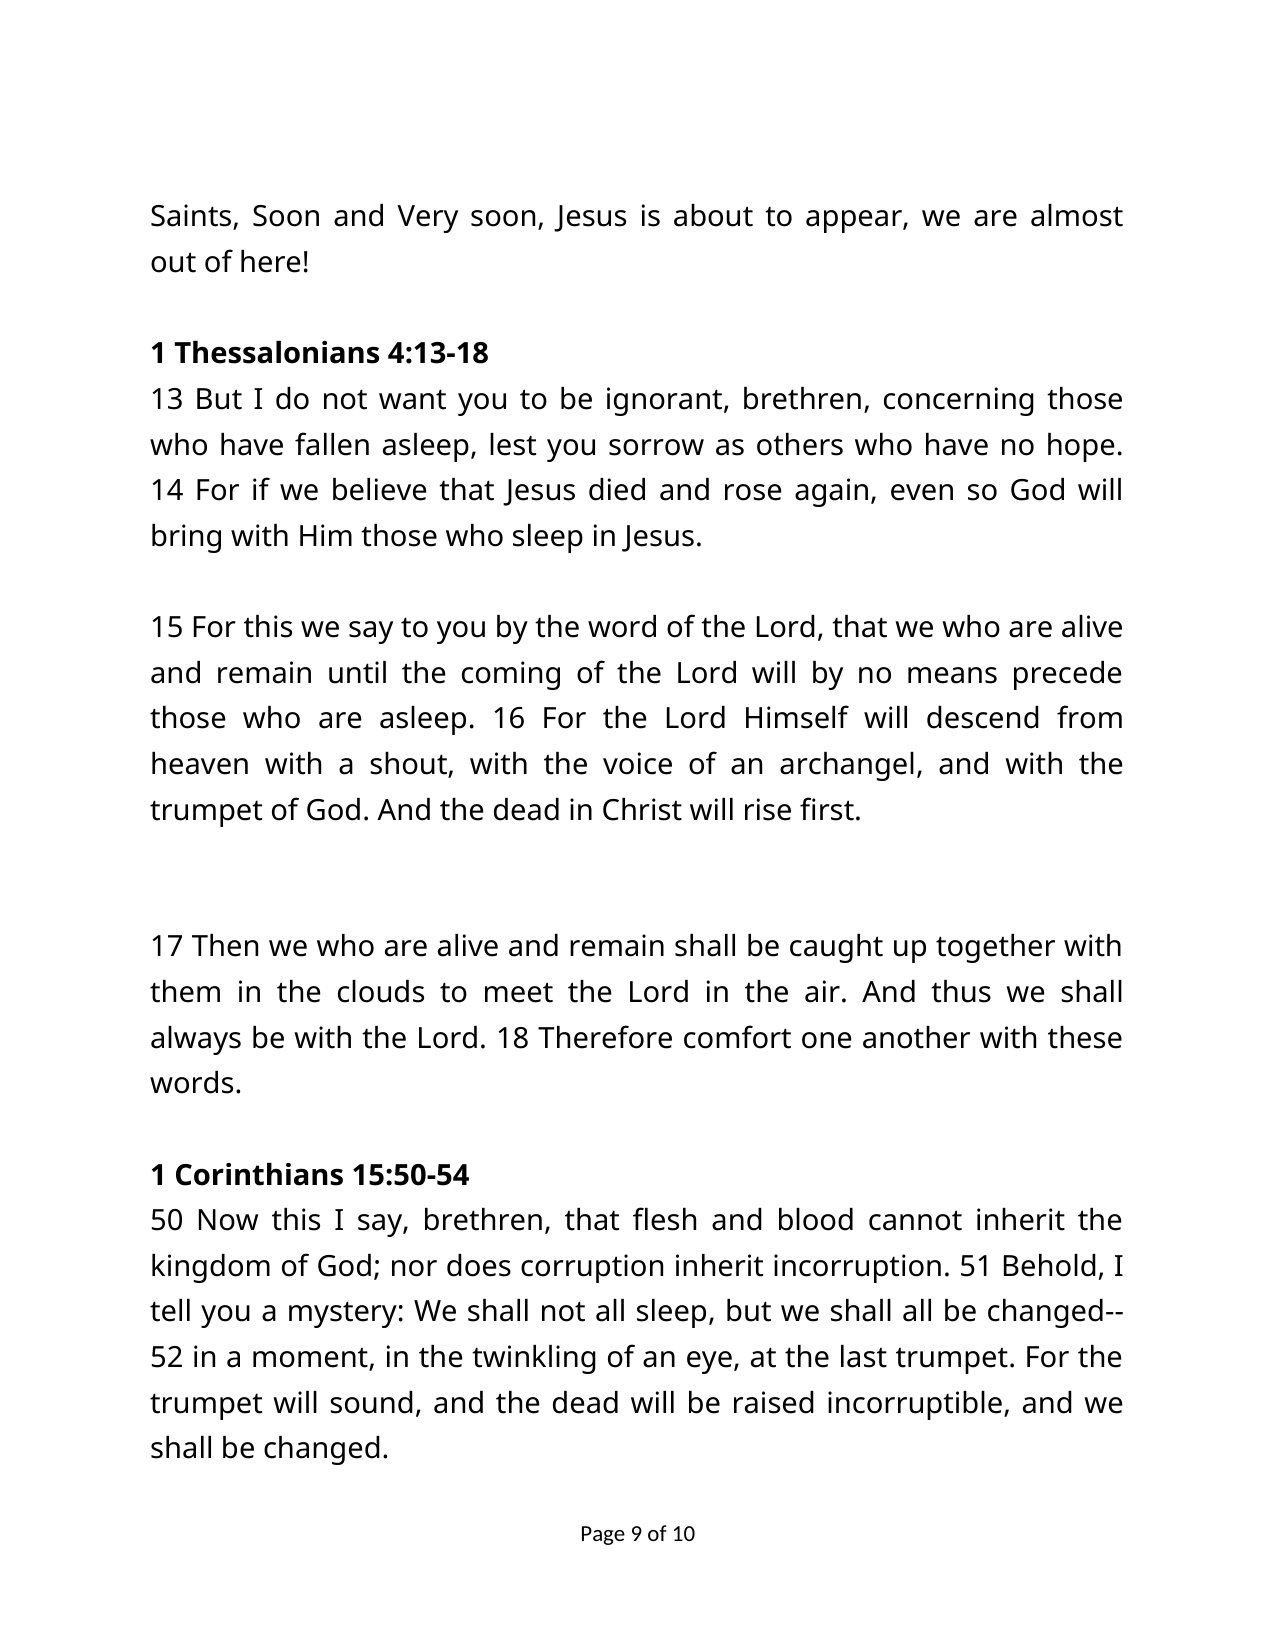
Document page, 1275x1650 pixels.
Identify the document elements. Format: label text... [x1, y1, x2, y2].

text 50 Now this I say, brethren, that flesh and blood cannot inherit the kingdom of God; nor does corruption inherit incorruption. 51 Behold, I tell you a mystery: We shall not all sleep, but we shall all be changed-- 52 in a moment, in the twinkling of an eye, at the last trumpet. For the trumpet will sound, and the dead will be raised incorruptible, and we shall be changed. [150, 1199, 1125, 1467]
text Saints, Soon and Very soon, Jesus is about to appear, we are almost out of here! [150, 196, 1125, 281]
text 1 Thessalonians 4:13-18 [150, 332, 1125, 372]
text 17 Then we who are alive and remain shall be caught up together with them in the clouds to meet the Lord in the air. And thus we shall always be with the Lord. 18 Therefore comfort one another with these words. [150, 926, 1125, 1102]
text 1 Corinthians 15:50-54 [150, 1154, 1125, 1193]
text 13 But I do not want you to be ignorant, brethren, concerning those who have fallen asleep, lest you sorrow as others who have no hope. 14 For if we believe that Jesus died and rose again, even so God will bring with Him those who sleep in Jesus. [150, 378, 1125, 555]
text 15 For this we say to you by the word of the Lord, that we who are alive and remain until the coming of the Lord will by no means precede those who are asleep. 16 For the Lord Himself will descend from heaven with a shout, with the voice of an archangel, and with the trumpet of God. And the dead in Christ will rise first. [150, 606, 1125, 828]
